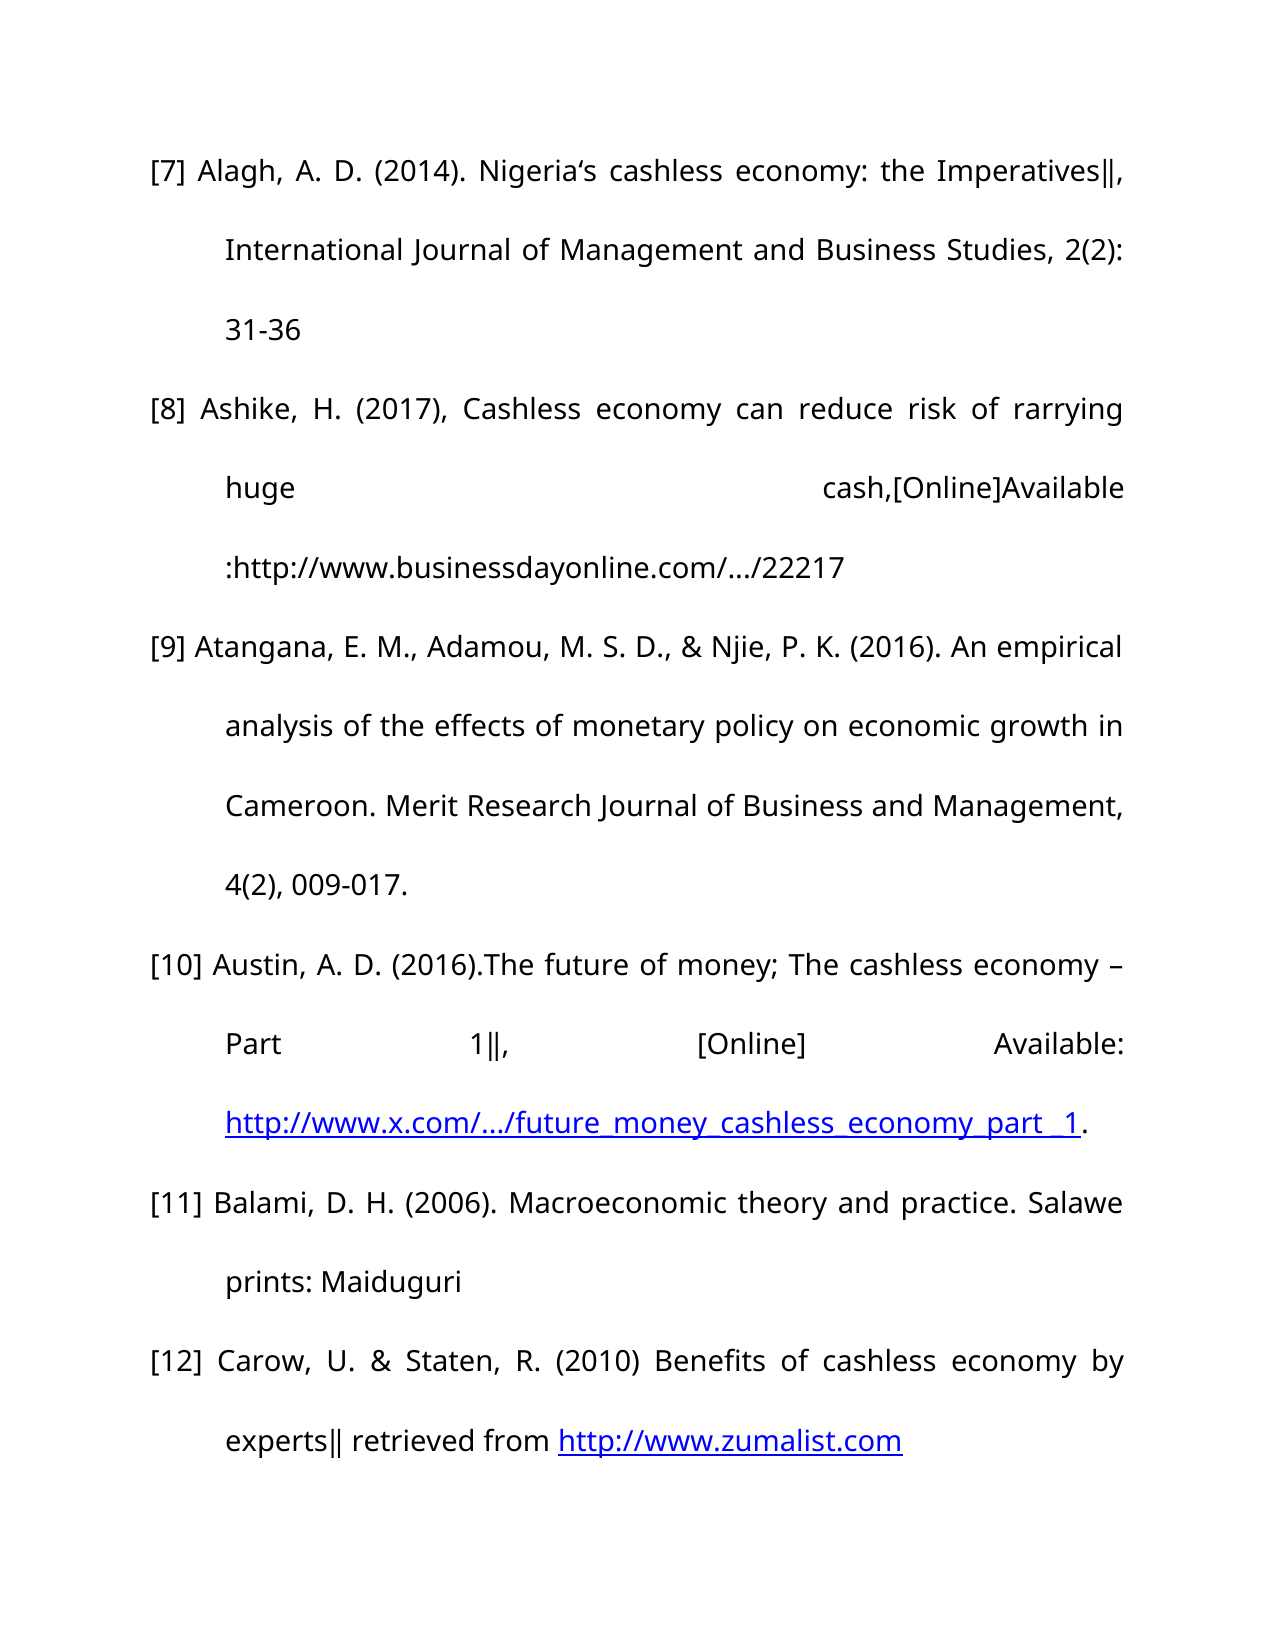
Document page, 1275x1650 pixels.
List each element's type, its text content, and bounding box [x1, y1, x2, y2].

text [9] Atangana, E. M., Adamou, M. S. D., & Njie, P. K. (2016). An empirical analysis of the effects of monetary policy on economic growth in Cameroon. Merit Research Journal of Business and Management, 4(2), 009-017. [150, 626, 1125, 904]
text [7] Alagh, A. D. (2014). Nigeria‘s cashless economy: the Imperatives‖, International Journal of Management and Business Studies, 2(2): 31-36 [150, 150, 1125, 348]
text [8] Ashike, H. (2017), Cashless economy can reduce risk of rarrying huge cash,[Online]Available :http://www.businessdayonline.com/.../22217 [150, 388, 1125, 587]
text [10] Austin, A. D. (2016).The future of money; The cashless economy – Part 1‖, [Online] Available: http://www.x.com/.../future_money_cashless_economy_part _1. [150, 944, 1125, 1142]
text [12] Carow, U. & Staten, R. (2010) Benefits of cashless economy by experts‖ retrieved from http://www.zumalist.com [150, 1341, 1125, 1460]
text [11] Balami, D. H. (2006). Macroeconomic theory and practice. Salawe prints: Maiduguri [150, 1182, 1125, 1301]
